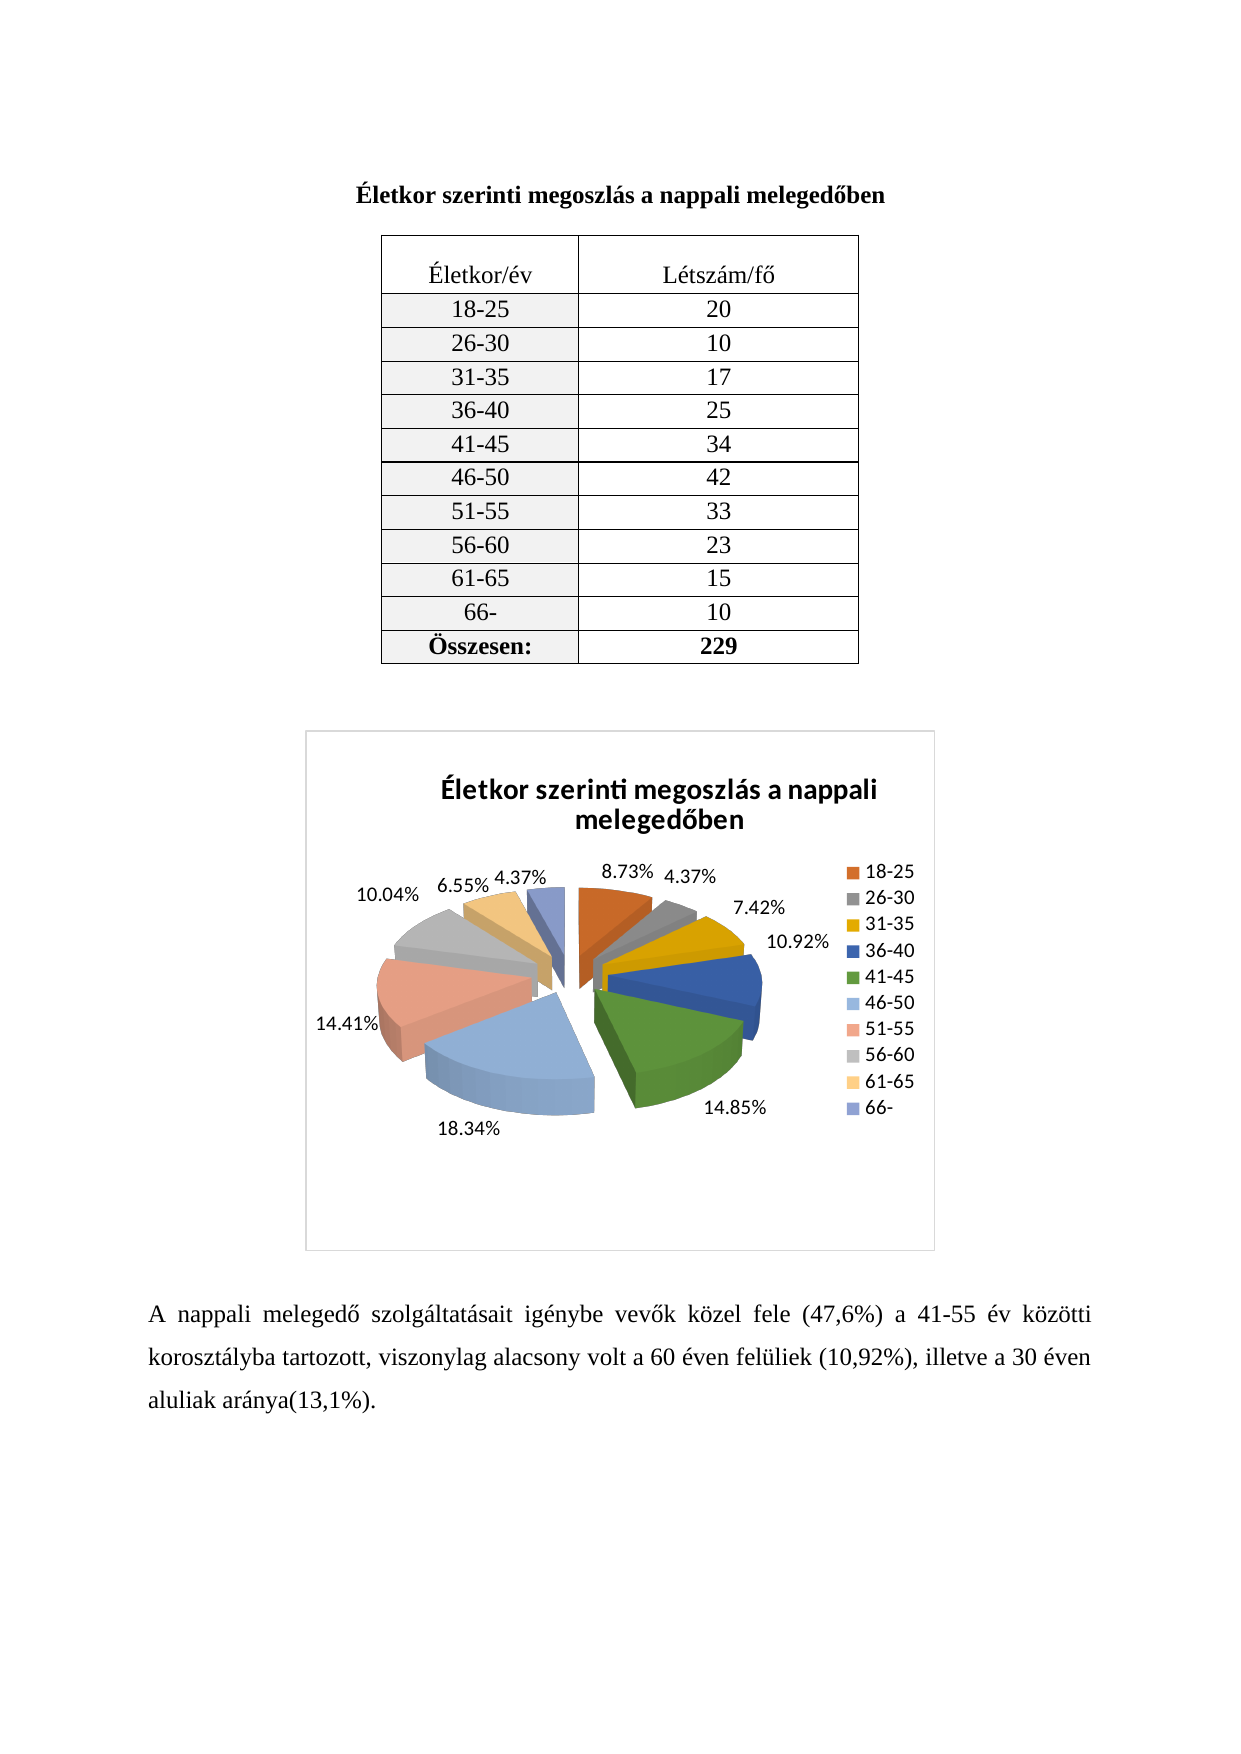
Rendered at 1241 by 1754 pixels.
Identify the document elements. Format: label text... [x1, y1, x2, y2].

table_cell 17 [579, 362, 858, 394]
table_cell 61-65 [382, 564, 578, 596]
table_cell 10 [579, 328, 858, 361]
table_cell 10 [579, 597, 858, 630]
table_cell 51-55 [382, 496, 578, 529]
table_cell 34 [579, 429, 858, 461]
table_cell 31-35 [382, 362, 578, 394]
table_header Életkor/év [382, 236, 578, 293]
table_cell 229 [579, 631, 858, 663]
table_cell 25 [579, 395, 858, 428]
table_cell Összesen: [382, 631, 578, 663]
table_cell 33 [579, 496, 858, 529]
table_cell 41-45 [382, 429, 578, 461]
table_cell 20 [579, 294, 858, 327]
table_cell 26-30 [382, 328, 578, 361]
table_cell 23 [579, 530, 858, 562]
text Életkor szerinti megoszlás a nappali melegedőben [148, 181, 1093, 209]
table_cell 56-60 [382, 530, 578, 562]
text A nappali melegedő szolgáltatásait igénybe vevők közel fele (47,6%) a 41-55 év közötti korosztályba tartozott, viszonylag alacsony volt a 60 éven felüliek (10,92%), illetve a 30 éven aluliak aránya(13,1%). [148, 1299, 1093, 1414]
table_cell 42 [579, 463, 858, 495]
table_cell 46-50 [382, 463, 578, 495]
table_cell 15 [579, 564, 858, 596]
table_cell 66- [382, 597, 578, 630]
table_cell 18-25 [382, 294, 578, 327]
table_cell 36-40 [382, 395, 578, 428]
table_header Létszám/fő [579, 236, 858, 293]
